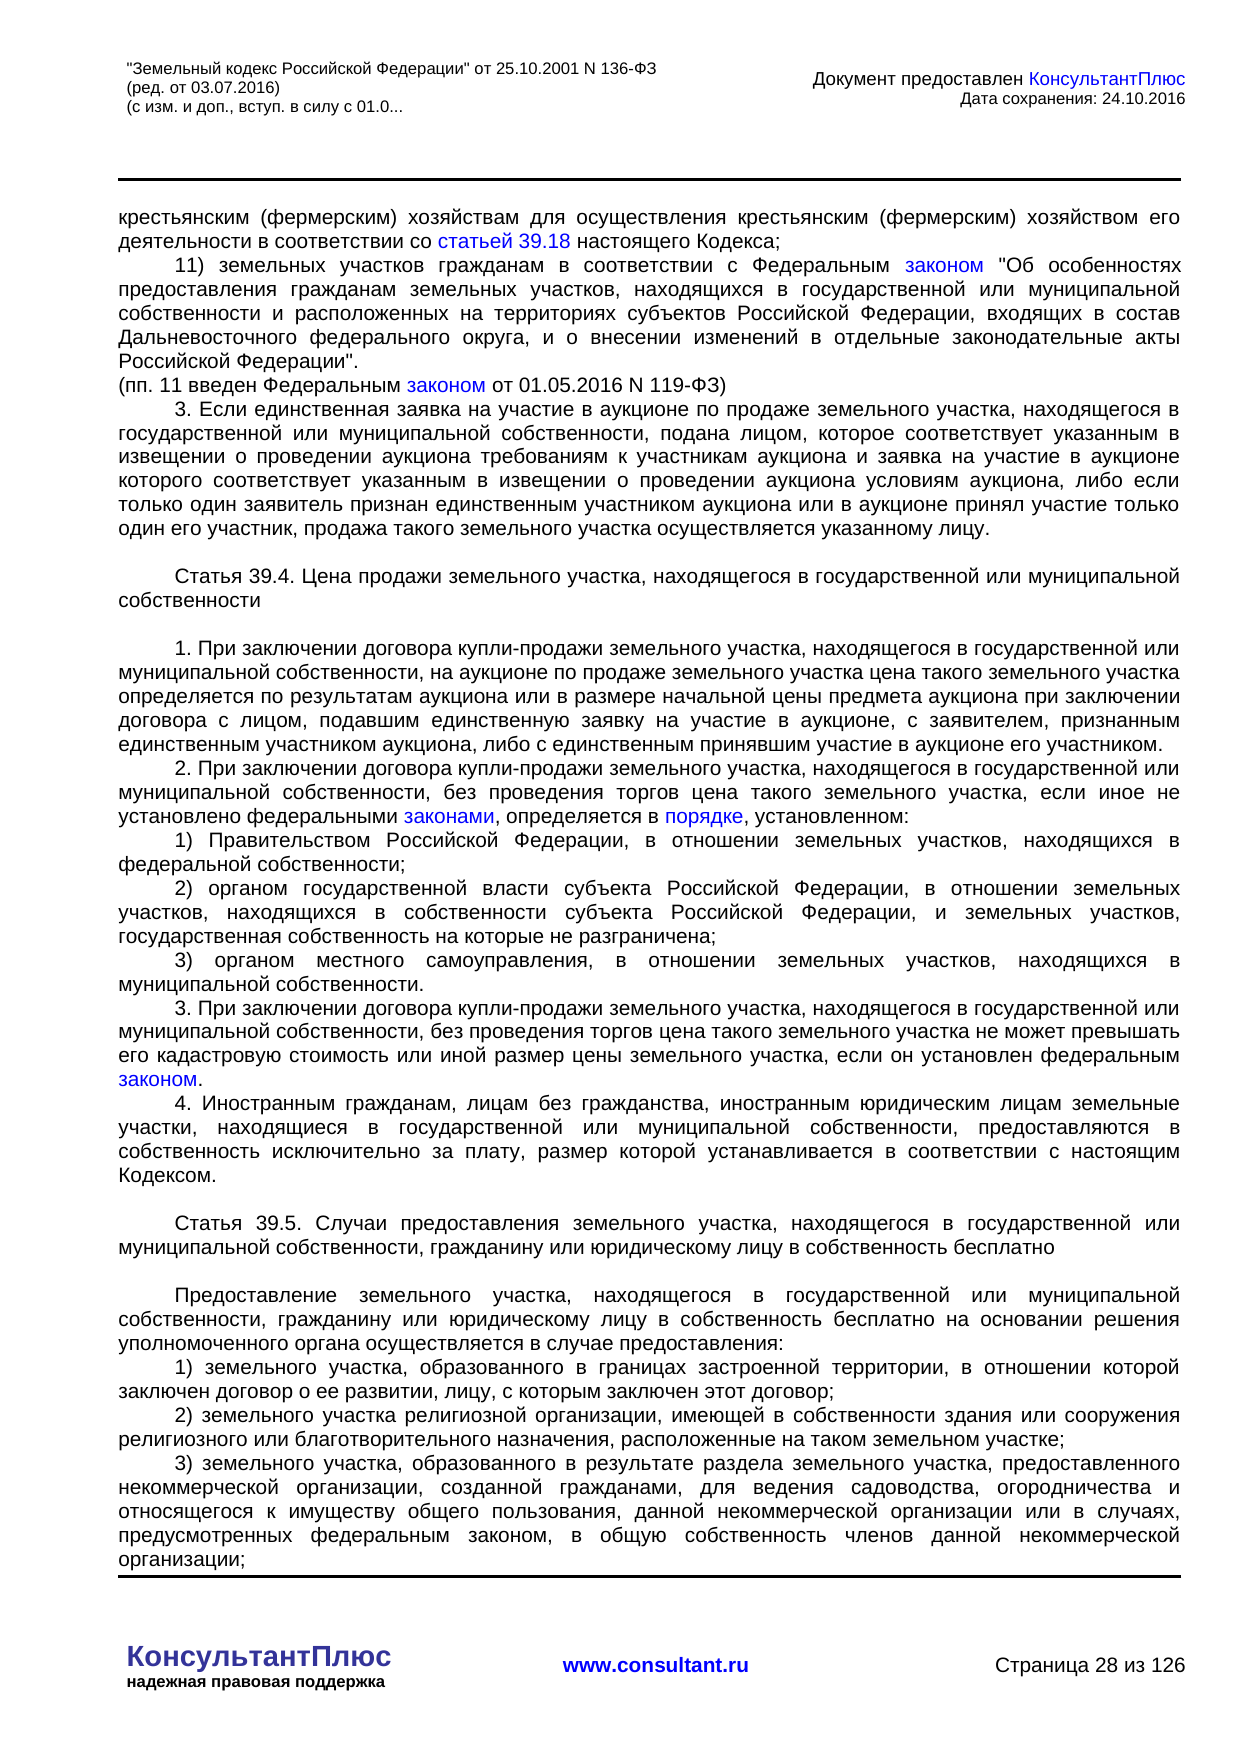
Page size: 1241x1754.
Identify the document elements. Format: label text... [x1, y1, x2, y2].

text Статья 39.5. Случаи предоставления земельного участка, находящегося в государственной или муниципальной собственности, гражданину или юридическому лицу в собственность бесплатно [118, 1211, 1181, 1259]
text 11) земельных участков гражданам в соответствии с Федеральным законом "Об особенностях предоставления гражданам земельных участков, находящихся в государственной или муниципальной собственности и расположенных на территориях субъектов Российской Федерации, входящих в состав Дальневосточного федерального округа, и о внесении изменений в отдельные законодательные акты Российской Федерации". [118, 253, 1181, 372]
text 1) Правительством Российской Федерации, в отношении земельных участков, находящихся в федеральной собственности; [118, 828, 1181, 876]
text 2. При заключении договора купли-продажи земельного участка, находящегося в государственной или муниципальной собственности, без проведения торгов цена такого земельного участка, если иное не установлено федеральными законами, определяется в порядке, установленном: [118, 756, 1181, 828]
text 2) земельного участка религиозной организации, имеющей в собственности здания или сооружения религиозного или благотворительного назначения, расположенные на таком земельном участке; [118, 1403, 1181, 1451]
text Предоставление земельного участка, находящегося в государственной или муниципальной собственности, гражданину или юридическому лицу в собственность бесплатно на основании решения уполномоченного органа осуществляется в случае предоставления: [118, 1283, 1181, 1355]
text 3) органом местного самоуправления, в отношении земельных участков, находящихся в муниципальной собственности. [118, 947, 1181, 995]
text (пп. 11 введен Федеральным законом от 01.05.2016 N 119-ФЗ) [118, 372, 1181, 396]
text 1. При заключении договора купли-продажи земельного участка, находящегося в государственной или муниципальной собственности, на аукционе по продаже земельного участка цена такого земельного участка определяется по результатам аукциона или в размере начальной цены предмета аукциона при заключении договора с лицом, подавшим единственную заявку на участие в аукционе, с заявителем, признанным единственным участником аукциона, либо с единственным принявшим участие в аукционе его участником. [118, 636, 1181, 756]
text Статья 39.4. Цена продажи земельного участка, находящегося в государственной или муниципальной собственности [118, 564, 1181, 612]
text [118, 205, 1181, 253]
text 3) земельного участка, образованного в результате раздела земельного участка, предоставленного некоммерческой организации, созданной гражданами, для ведения садоводства, огородничества и относящегося к имуществу общего пользования, данной некоммерческой организации или в случаях, предусмотренных федеральным законом, в общую собственность членов данной некоммерческой организации; [118, 1451, 1181, 1570]
text 2) органом государственной власти субъекта Российской Федерации, в отношении земельных участков, находящихся в собственности субъекта Российской Федерации, и земельных участков, государственная собственность на которые не разграничена; [118, 876, 1181, 947]
text 3. Если единственная заявка на участие в аукционе по продаже земельного участка, находящегося в государственной или муниципальной собственности, подана лицом, которое соответствует указанным в извещении о проведении аукциона требованиям к участникам аукциона и заявка на участие в аукционе которого соответствует указанным в извещении о проведении аукциона условиям аукциона, либо если только один заявитель признан единственным участником аукциона или в аукционе принял участие только один его участник, продажа такого земельного участка осуществляется указанному лицу. [118, 396, 1181, 540]
text 1) земельного участка, образованного в границах застроенной территории, в отношении которой заключен договор о ее развитии, лицу, с которым заключен этот договор; [118, 1355, 1181, 1403]
text 4. Иностранным гражданам, лицам без гражданства, иностранным юридическим лицам земельные участки, находящиеся в государственной или муниципальной собственности, предоставляются в собственность исключительно за плату, размер которой устанавливается в соответствии с настоящим Кодексом. [118, 1091, 1181, 1187]
text 3. При заключении договора купли-продажи земельного участка, находящегося в государственной или муниципальной собственности, без проведения торгов цена такого земельного участка не может превышать его кадастровую стоимость или иной размер цены земельного участка, если он установлен федеральным законом. [118, 995, 1181, 1091]
